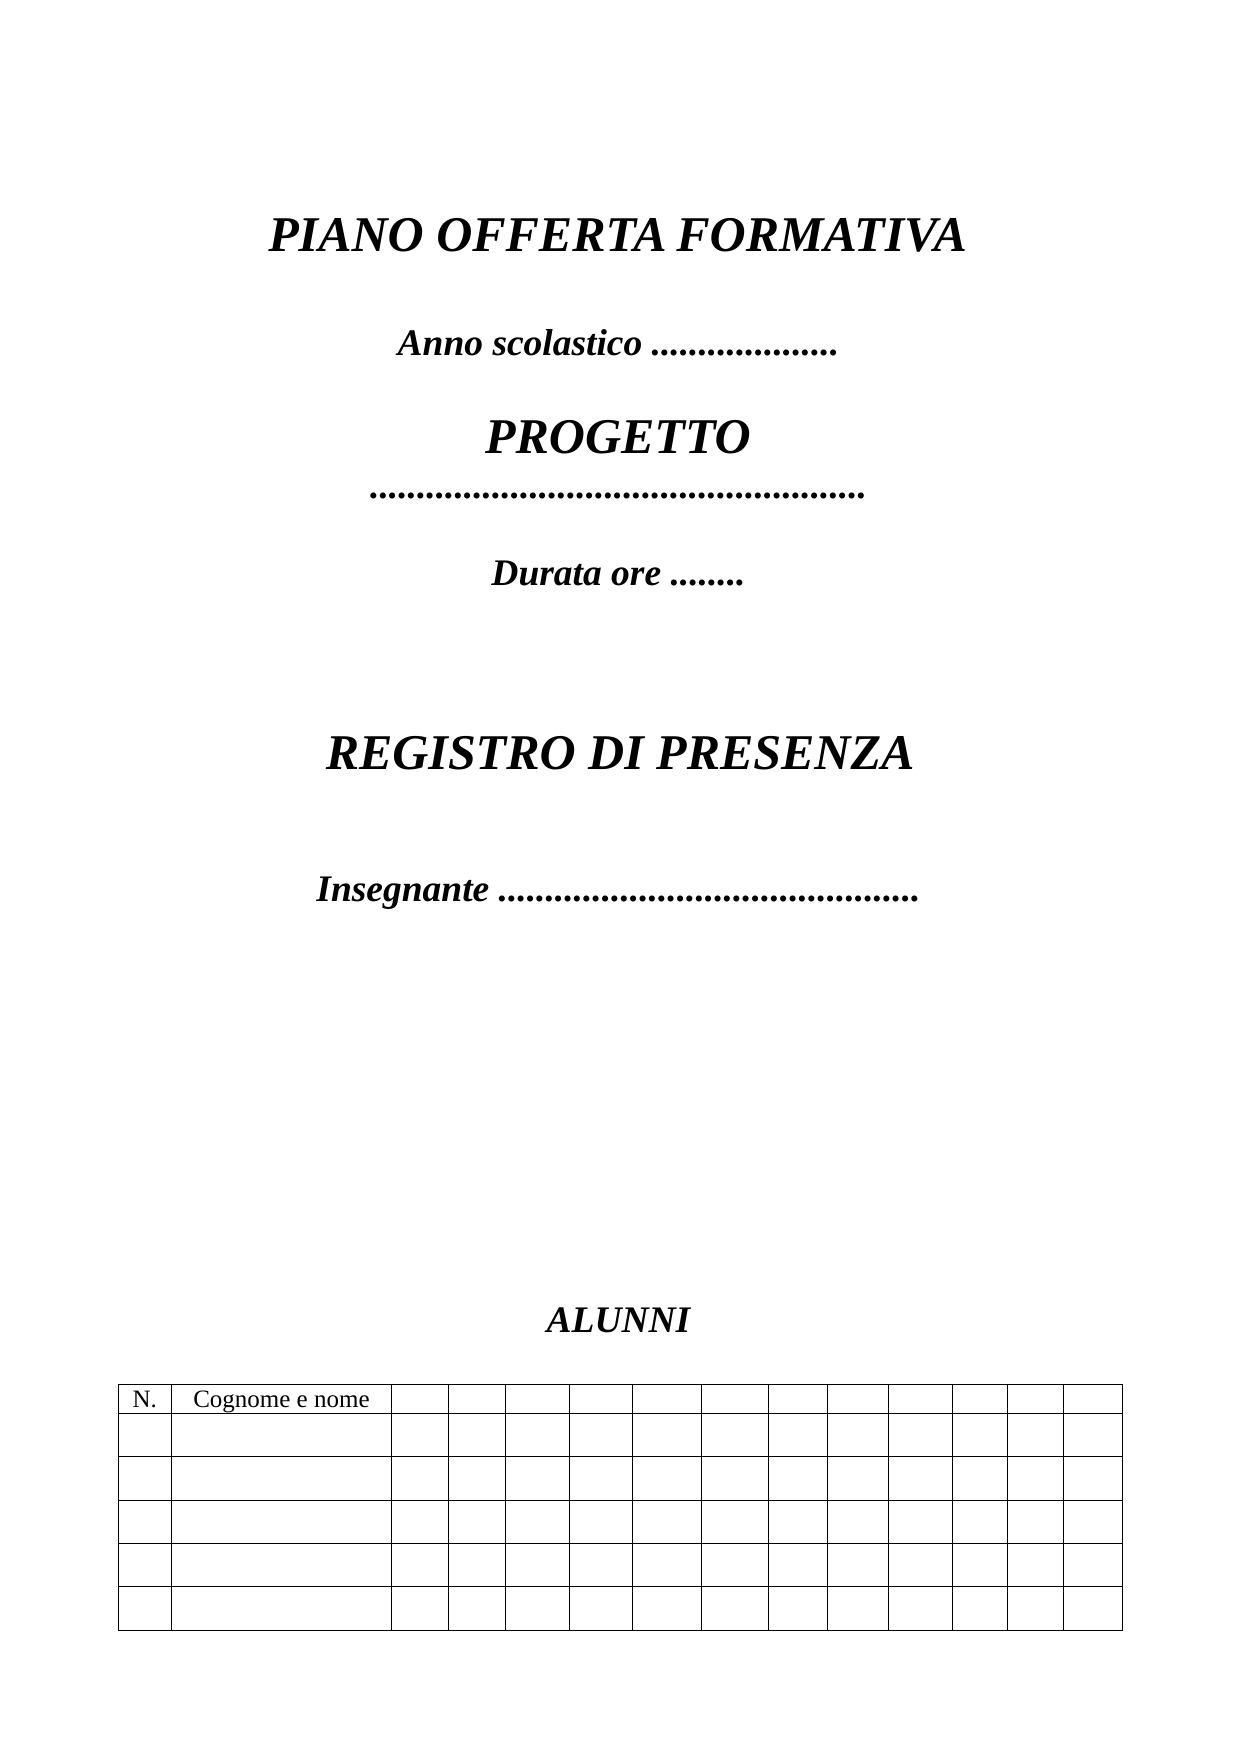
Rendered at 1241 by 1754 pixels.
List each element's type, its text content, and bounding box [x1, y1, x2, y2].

table_cell [392, 1587, 448, 1629]
table_cell [570, 1501, 632, 1543]
table_cell [633, 1414, 701, 1456]
table_cell [953, 1501, 1007, 1543]
table_cell [889, 1414, 952, 1456]
table_cell [889, 1501, 952, 1543]
table_cell [570, 1457, 632, 1499]
table_header [702, 1385, 768, 1413]
table_cell [953, 1457, 1007, 1499]
table_cell [828, 1544, 888, 1586]
table_header [1064, 1385, 1122, 1413]
table_cell [506, 1501, 569, 1543]
table_cell [889, 1457, 952, 1499]
table_cell [506, 1544, 569, 1586]
table_header [570, 1385, 632, 1413]
table_cell [769, 1501, 827, 1543]
table_cell [119, 1544, 171, 1586]
table_cell [769, 1544, 827, 1586]
table_cell [392, 1501, 448, 1543]
table_header [828, 1385, 888, 1413]
table_cell [570, 1587, 632, 1629]
table_cell [769, 1414, 827, 1456]
text ALUNNI [118, 1298, 1122, 1341]
text ..................................................... [118, 464, 1122, 507]
table_cell [1008, 1501, 1063, 1543]
table_cell [769, 1587, 827, 1629]
table_cell [172, 1544, 391, 1586]
table_cell [506, 1414, 569, 1456]
table_cell [1064, 1414, 1122, 1456]
table_header [449, 1385, 505, 1413]
table_cell [1064, 1544, 1122, 1586]
table_cell [633, 1457, 701, 1499]
table_cell [1008, 1587, 1063, 1629]
table_cell [172, 1587, 391, 1629]
table_cell [702, 1544, 768, 1586]
table_header [769, 1385, 827, 1413]
table_header Cognome e nome [172, 1385, 391, 1413]
table_cell [392, 1414, 448, 1456]
table_header [392, 1385, 448, 1413]
table_cell [1008, 1544, 1063, 1586]
table_cell [449, 1501, 505, 1543]
table_cell [633, 1544, 701, 1586]
table_cell [506, 1457, 569, 1499]
text Insegnante ............................................. [118, 866, 1122, 909]
table_cell [702, 1414, 768, 1456]
table_cell [570, 1414, 632, 1456]
table_cell [506, 1587, 569, 1629]
table_cell [449, 1414, 505, 1456]
table_cell [633, 1501, 701, 1543]
table_header [953, 1385, 1007, 1413]
table_cell [702, 1501, 768, 1543]
table_cell [1064, 1457, 1122, 1499]
text Durata ore ........ [118, 550, 1122, 593]
table_cell [1064, 1501, 1122, 1543]
table_cell [953, 1544, 1007, 1586]
table_cell [570, 1544, 632, 1586]
table_header [506, 1385, 569, 1413]
table_cell [702, 1457, 768, 1499]
text PIANO OFFERTA FORMATIVA [118, 205, 1122, 263]
table_cell [828, 1587, 888, 1629]
table_cell [172, 1414, 391, 1456]
table_cell [953, 1587, 1007, 1629]
table_header [633, 1385, 701, 1413]
table_cell [828, 1457, 888, 1499]
table_header [1008, 1385, 1063, 1413]
table_cell [769, 1457, 827, 1499]
table_cell [449, 1544, 505, 1586]
table_cell [119, 1501, 171, 1543]
table_cell [172, 1457, 391, 1499]
table_cell [1064, 1587, 1122, 1629]
table_cell [828, 1414, 888, 1456]
table_cell [392, 1457, 448, 1499]
table_cell [702, 1587, 768, 1629]
table_cell [119, 1414, 171, 1456]
table_cell [119, 1587, 171, 1629]
table_cell [1008, 1457, 1063, 1499]
table_header N. [119, 1385, 171, 1413]
table_cell [889, 1587, 952, 1629]
table_cell [633, 1587, 701, 1629]
table_cell [119, 1457, 171, 1499]
table_cell [889, 1544, 952, 1586]
table_header [889, 1385, 952, 1413]
table_cell [449, 1457, 505, 1499]
table_cell [953, 1414, 1007, 1456]
table_cell [449, 1587, 505, 1629]
table_cell [172, 1501, 391, 1543]
text PROGETTO [118, 406, 1122, 464]
table_cell [828, 1501, 888, 1543]
text REGISTRO DI PRESENZA [118, 723, 1122, 780]
table_cell [1008, 1414, 1063, 1456]
table_cell [392, 1544, 448, 1586]
text Anno scolastico .................... [118, 320, 1122, 363]
